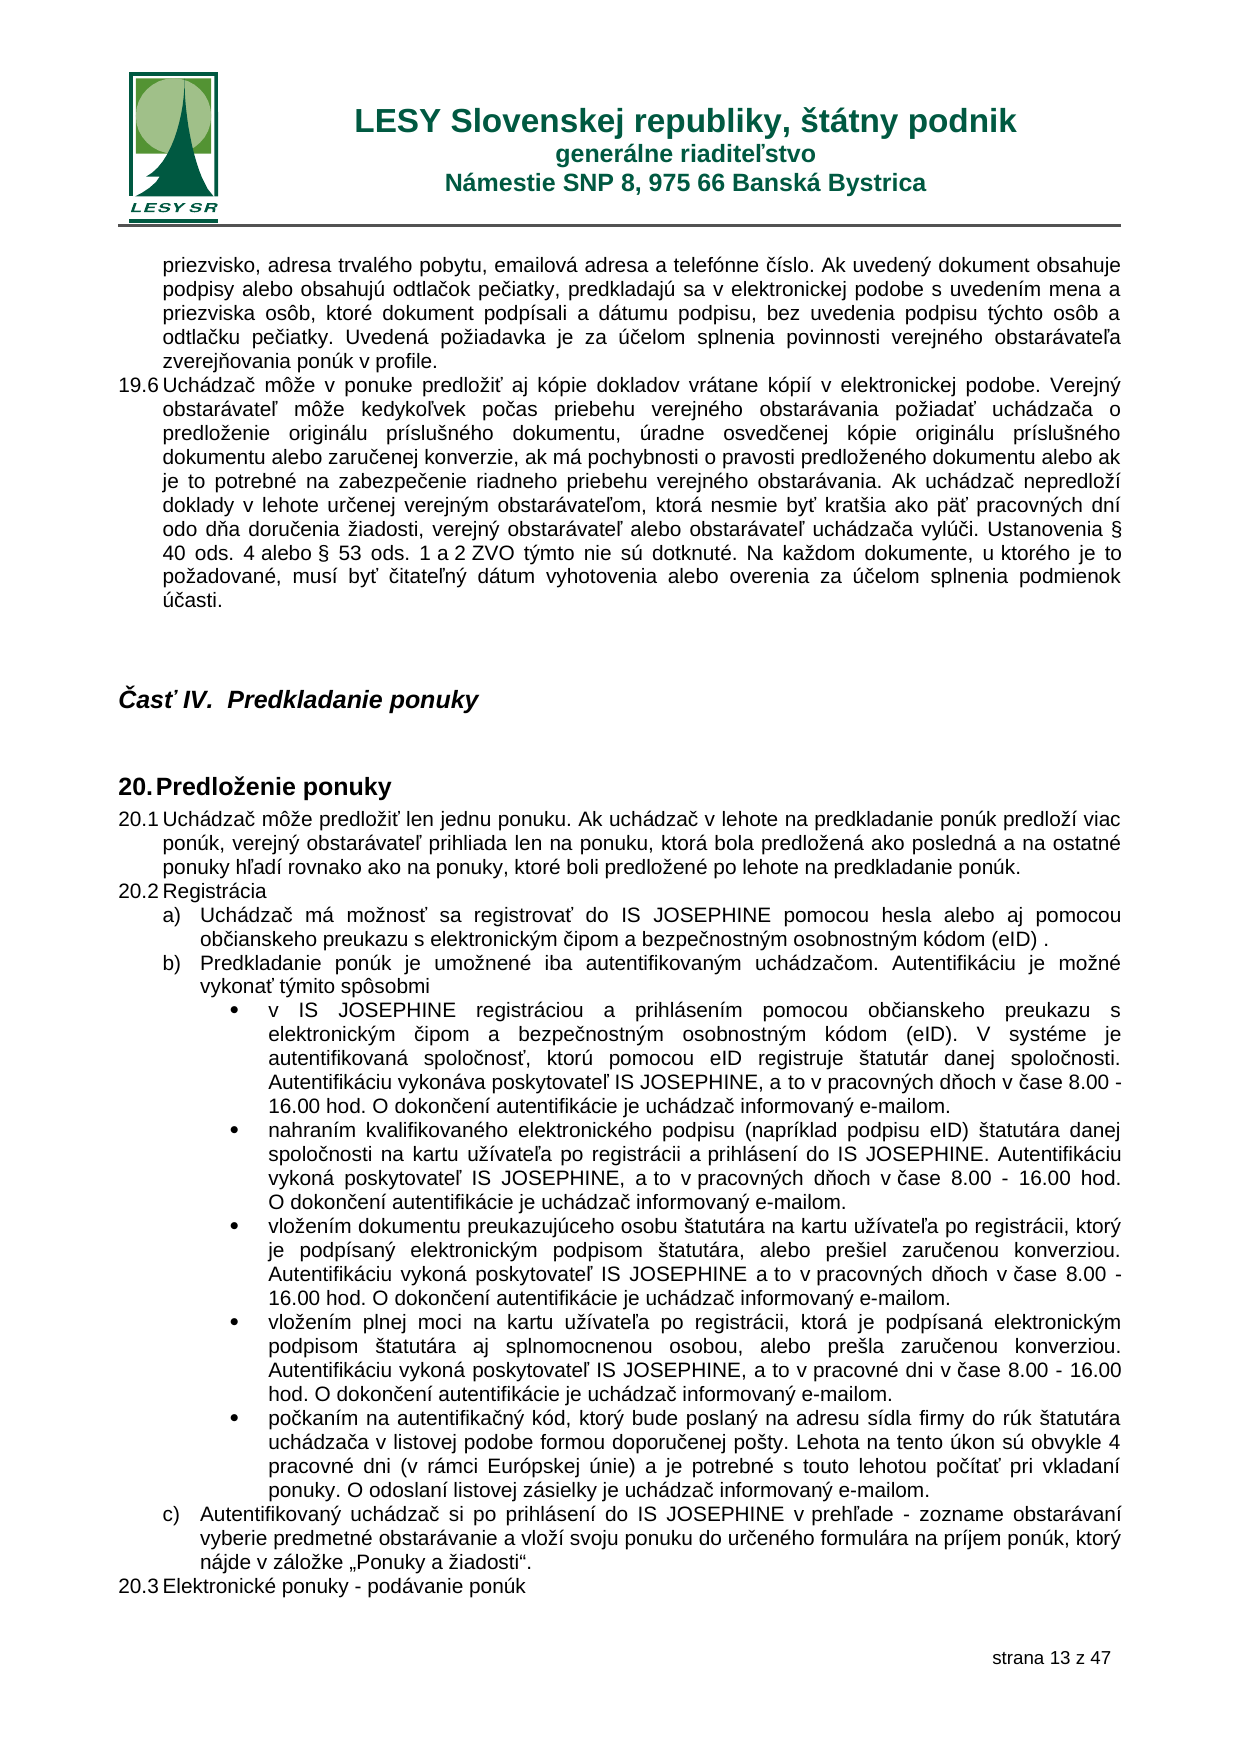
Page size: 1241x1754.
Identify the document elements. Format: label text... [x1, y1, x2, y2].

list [118, 253, 1122, 373]
list Elektronické ponuky - podávanie ponúk [118, 1574, 1122, 1598]
list Uchádzač môže v ponuke predložiť aj kópie dokladov vrátane kópií v elektronickej podobe. Verejný obstarávateľ môže kedykoľvek počas priebehu verejného obstarávania požiadať uchádzača o predloženie originálu príslušného dokumentu, úradne osvedčenej kópie originálu príslušného dokumentu alebo zaručenej konverzie, ak má pochybnosti o pravosti predloženého dokumentu alebo ak je to potrebné na zabezpečenie riadneho priebehu verejného obstarávania. Ak uchádzač nepredloží doklady v lehote určenej verejným obstarávateľom, ktorá nesmie byť kratšia ako päť pracovných dní odo dňa doručenia žiadosti, verejný obstarávateľ alebo obstarávateľ uchádzača vylúči. Ustanovenia § 40 ods. 4 alebo § 53 ods. 1 a 2 ZVO týmto nie sú dotknuté. Na každom dokumente, u ktorého je to požadované, musí byť čitateľný dátum vyhotovenia alebo overenia za účelom splnenia podmienok účasti. [118, 373, 1122, 612]
list počkaním na autentifikačný kód, ktorý bude poslaný na adresu sídla firmy do rúk štatutára uchádzača v listovej podobe formou doporučenej pošty. Lehota na tento úkon sú obvykle 4 pracovné dni (v rámci Európskej únie) a je potrebné s touto lehotou počítať pri vkladaní ponuky. O odoslaní listovej zásielky je uchádzač informovaný e-mailom. [231, 1406, 1122, 1502]
list Uchádzač môže predložiť len jednu ponuku. Ak uchádzač v lehote na predkladanie ponúk predloží viac ponúk, verejný obstarávateľ prihliada len na ponuku, ktorá bola predložená ako posledná a na ostatné ponuky hľadí rovnako ako na ponuky, ktoré boli predložené po lehote na predkladanie ponúk. [118, 807, 1122, 878]
list Autentifikovaný uchádzač si po prihlásení do IS JOSEPHINE v prehľade - zozname obstarávaní vyberie predmetné obstarávanie a vloží svoju ponuku do určeného formulára na príjem ponúk, ktorý nájde v záložke „Ponuky a žiadosti“. [162, 1502, 1122, 1574]
subtitle Časť IV. Predkladanie ponuky [118, 685, 1122, 714]
list nahraním kvalifikovaného elektronického podpisu (napríklad podpisu eID) štatutára danej spoločnosti na kartu užívateľa po registrácii a prihlásení do IS JOSEPHINE. Autentifikáciu vykoná poskytovateľ IS JOSEPHINE, a to v pracovných dňoch v čase 8.00 - 16.00 hod. O dokončení autentifikácie je uchádzač informovaný e-mailom. [231, 1118, 1122, 1214]
list Registrácia [118, 878, 1122, 902]
subtitle Predloženie ponuky [118, 772, 1122, 800]
list vložením plnej moci na kartu užívateľa po registrácii, ktorá je podpísaná elektronickým podpisom štatutára aj splnomocnenou osobou, alebo prešla zaručenou konverziou. Autentifikáciu vykoná poskytovateľ IS JOSEPHINE, a to v pracovné dni v čase 8.00 - 16.00 hod. O dokončení autentifikácie je uchádzač informovaný e-mailom. [231, 1310, 1122, 1406]
list v IS JOSEPHINE registráciou a prihlásením pomocou občianskeho preukazu s elektronickým čipom a bezpečnostným osobnostným kódom (eID). V systéme je autentifikovaná spoločnosť, ktorú pomocou eID registruje štatutár danej spoločnosti. Autentifikáciu vykonáva poskytovateľ IS JOSEPHINE, a to v pracovných dňoch v čase 8.00 - 16.00 hod. O dokončení autentifikácie je uchádzač informovaný e-mailom. [231, 998, 1122, 1118]
list Uchádzač má možnosť sa registrovať do IS JOSEPHINE pomocou hesla alebo aj pomocou občianskeho preukazu s elektronickým čipom a bezpečnostným osobnostným kódom (eID) . [162, 902, 1122, 950]
list vložením dokumentu preukazujúceho osobu štatutára na kartu užívateľa po registrácii, ktorý je podpísaný elektronickým podpisom štatutára, alebo prešiel zaručenou konverziou. Autentifikáciu vykoná poskytovateľ IS JOSEPHINE a to v pracovných dňoch v čase 8.00 - 16.00 hod. O dokončení autentifikácie je uchádzač informovaný e-mailom. [231, 1214, 1122, 1310]
list Predkladanie ponúk je umožnené iba autentifikovaným uchádzačom. Autentifikáciu je možné vykonať týmito spôsobmi [162, 950, 1122, 998]
